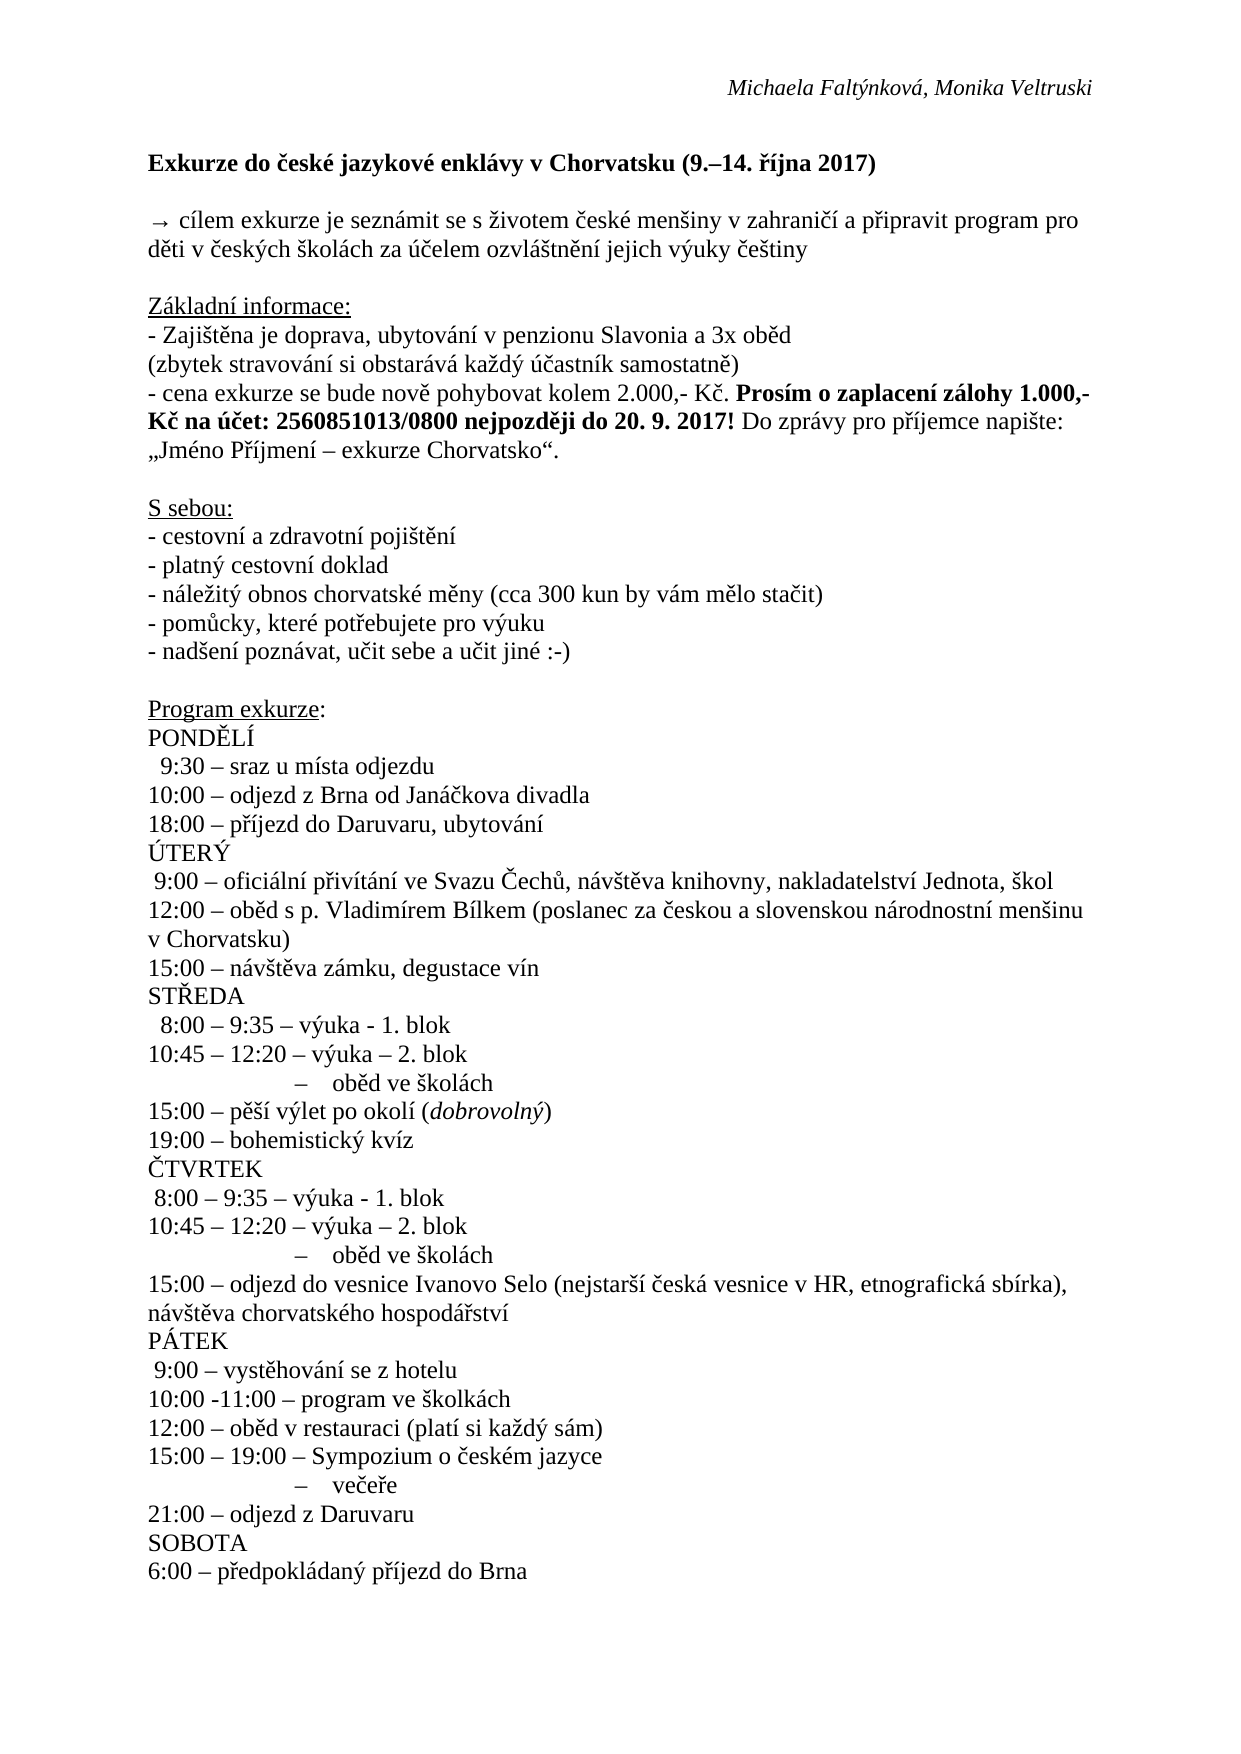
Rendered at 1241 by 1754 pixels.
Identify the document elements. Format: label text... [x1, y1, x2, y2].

text SOBOTA [148, 1528, 1093, 1556]
text Program exkurze: [148, 694, 1093, 723]
text ÚTERÝ [148, 838, 1093, 866]
text 9:00 – vystěhování se z hotelu [148, 1355, 1093, 1384]
text Exkurze do české jazykové enklávy v Chorvatsku (9.–14. října 2017) [148, 148, 1093, 176]
text 15:00 – odjezd do vesnice Ivanovo Selo (nejstarší česká vesnice v HR, etnografická sbírka), návštěva chorvatského hospodářství [148, 1269, 1093, 1326]
text 15:00 – 19:00 – Sympozium o českém jazyce [148, 1441, 1093, 1470]
text 15:00 – pěší výlet po okolí (dobrovolný) [148, 1096, 1093, 1125]
text - nadšení poznávat, učit sebe a učit jiné :-) [148, 636, 1093, 665]
text 9:30 – sraz u místa odjezdu [148, 751, 1093, 780]
text - platný cestovní doklad [148, 550, 1093, 579]
list večeře [294, 1470, 1093, 1499]
text 15:00 – návštěva zámku, degustace vín [148, 953, 1093, 981]
text - Zajištěna je doprava, ubytování v penzionu Slavonia a 3x oběd [148, 320, 1093, 349]
text - pomůcky, které potřebujete pro výuku [148, 608, 1093, 636]
text PONDĚLÍ [148, 723, 1093, 751]
text (zbytek stravování si obstarává každý účastník samostatně) [148, 349, 1093, 378]
text 18:00 – příjezd do Daruvaru, ubytování [148, 809, 1093, 838]
text ČTVRTEK [148, 1154, 1093, 1183]
text 10:00 -11:00 – program ve školkách [148, 1384, 1093, 1413]
text 9:00 – oficiální přivítání ve Svazu Čechů, návštěva knihovny, nakladatelství Jednota, škol [148, 866, 1093, 895]
text - náležitý obnos chorvatské měny (cca 300 kun by vám mělo stačit) [148, 579, 1093, 608]
text 6:00 – předpokládaný příjezd do Brna [148, 1556, 1093, 1585]
text - cena exkurze se bude nově pohybovat kolem 2.000,- Kč. Prosím o zaplacení zálohy 1.000,- Kč na účet: 2560851013/0800 nejpozději do 20. 9. 2017! Do zprávy pro příjemce napište: „Jméno Příjmení – exkurze Chorvatsko“. [148, 378, 1093, 464]
text → cílem exkurze je seznámit se s životem české menšiny v zahraničí a připravit program pro děti v českých školách za účelem ozvláštnění jejich výuky češtiny [148, 205, 1093, 263]
text 10:45 – 12:20 – výuka – 2. blok [148, 1039, 1093, 1068]
text PÁTEK [148, 1326, 1093, 1355]
text S sebou: [148, 493, 1093, 521]
text Základní informace: [148, 291, 1093, 320]
text 10:45 – 12:20 – výuka – 2. blok [148, 1211, 1093, 1240]
text 8:00 – 9:35 – výuka - 1. blok [148, 1010, 1093, 1039]
list oběd ve školách [294, 1240, 1093, 1269]
text 12:00 – oběd s p. Vladimírem Bílkem (poslanec za českou a slovenskou národnostní menšinu v Chorvatsku) [148, 895, 1093, 953]
text 21:00 – odjezd z Daruvaru [148, 1499, 1093, 1528]
text 10:00 – odjezd z Brna od Janáčkova divadla [148, 780, 1093, 809]
list oběd ve školách [294, 1068, 1093, 1096]
text 19:00 – bohemistický kvíz [148, 1125, 1093, 1154]
text - cestovní a zdravotní pojištění [148, 521, 1093, 550]
text 8:00 – 9:35 – výuka - 1. blok [148, 1183, 1093, 1211]
text STŘEDA [148, 981, 1093, 1010]
text 12:00 – oběd v restauraci (platí si každý sám) [148, 1413, 1093, 1441]
